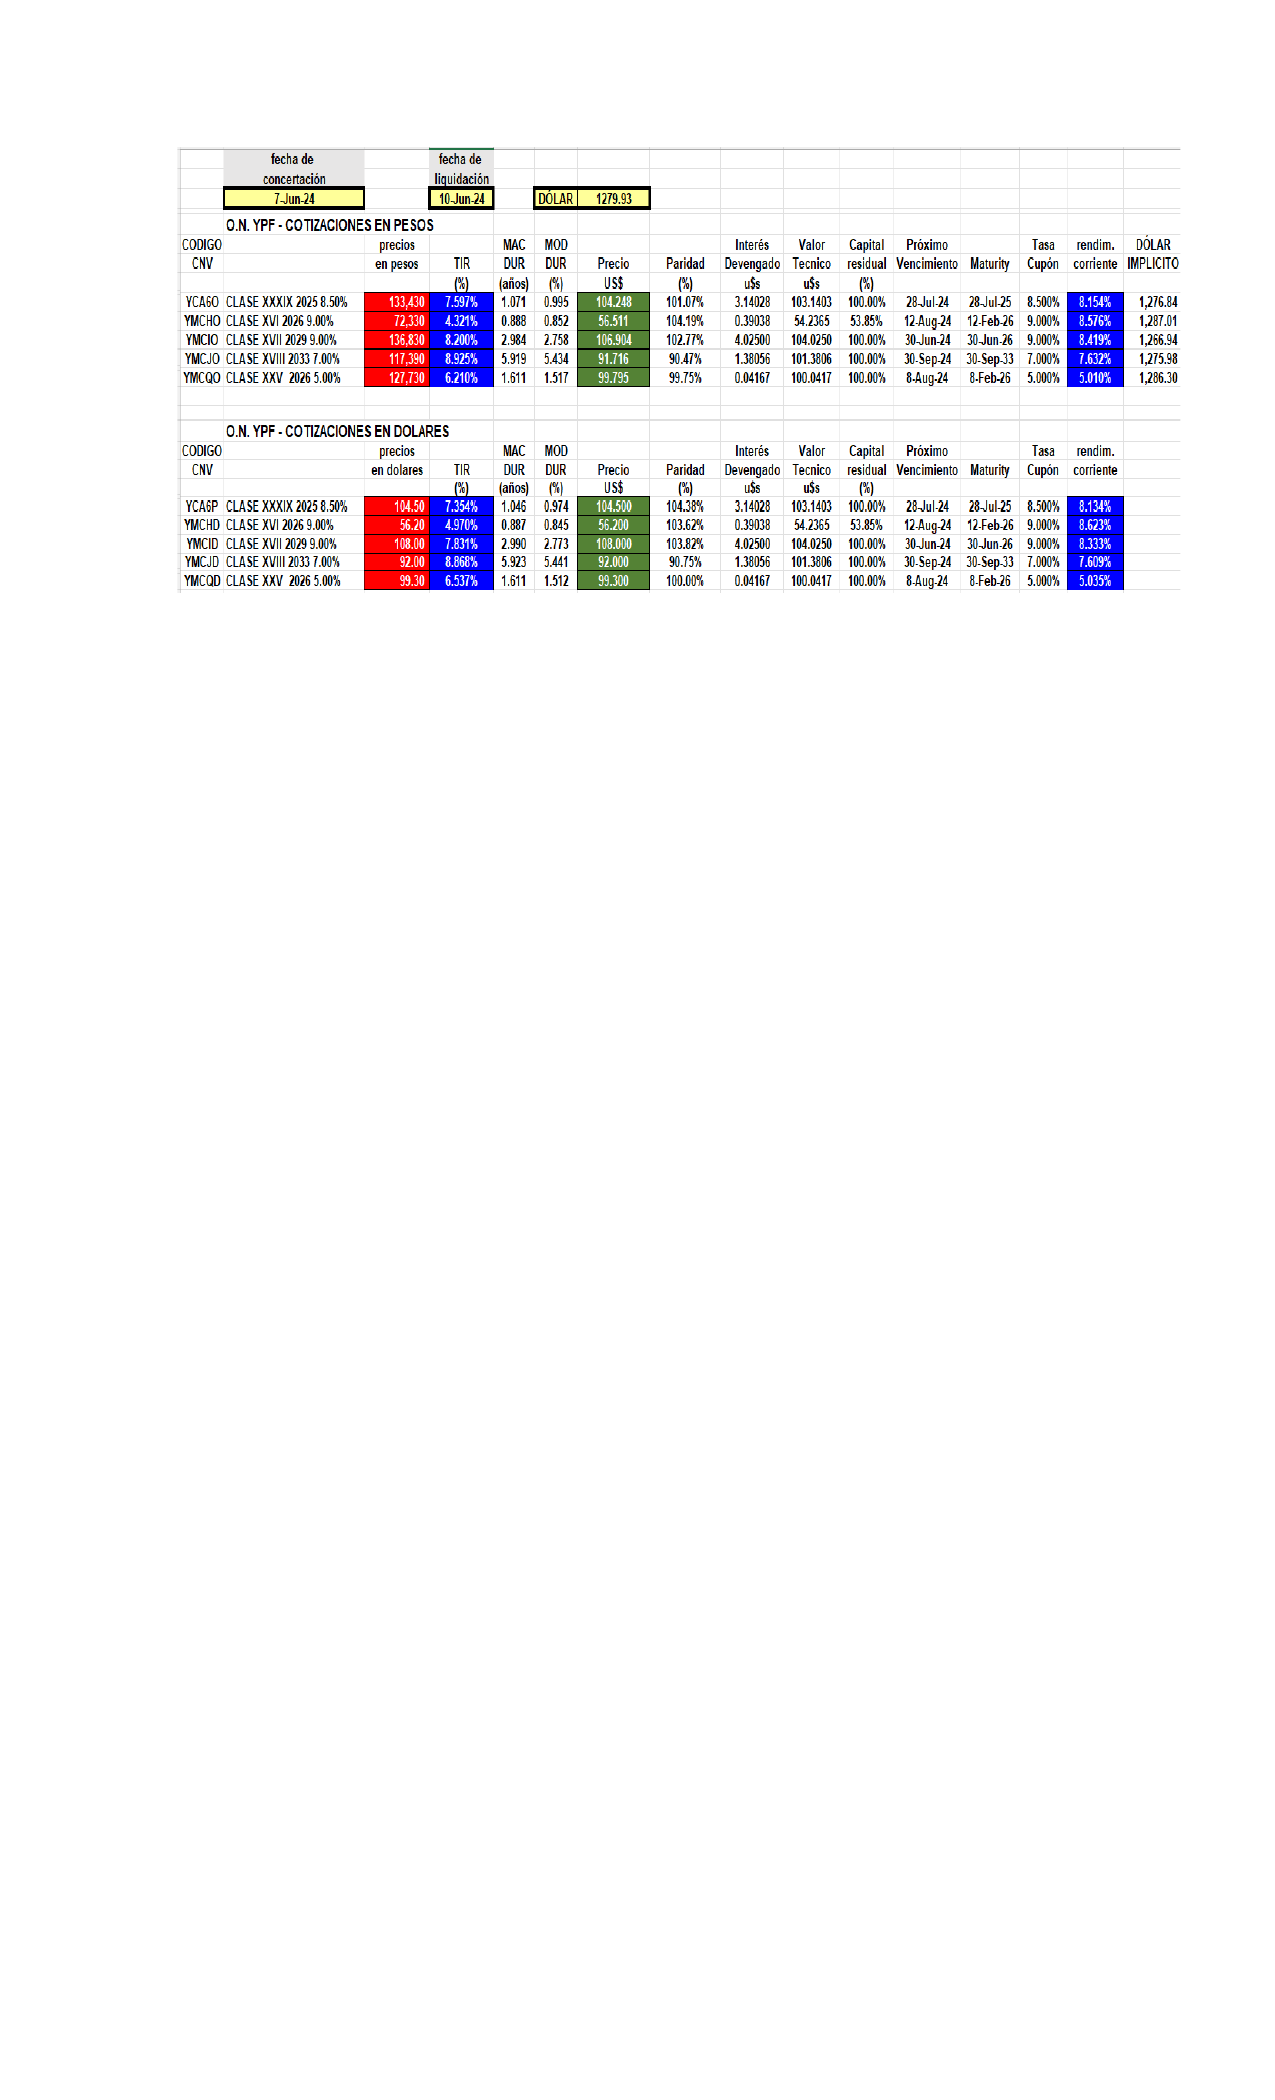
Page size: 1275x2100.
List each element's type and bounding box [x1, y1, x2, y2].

picture [177, 147, 1181, 593]
